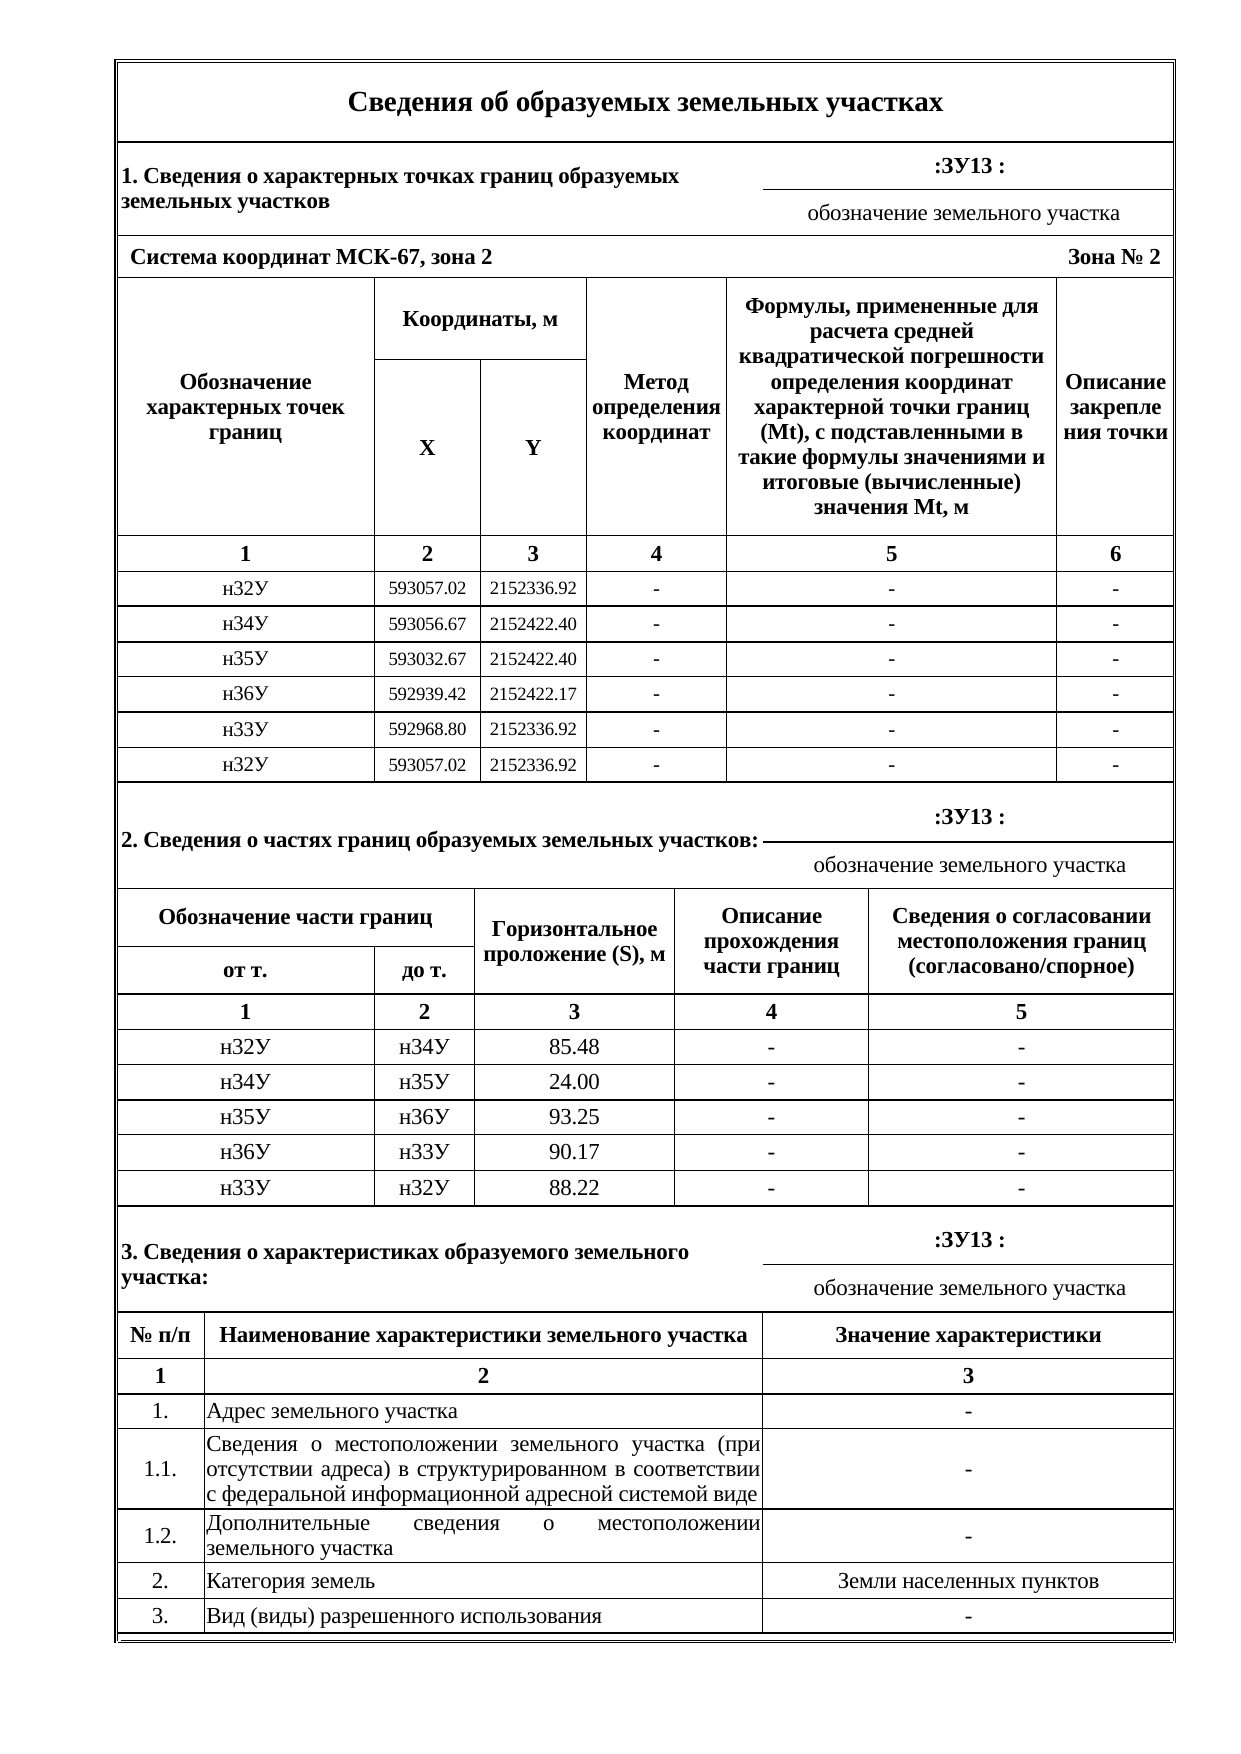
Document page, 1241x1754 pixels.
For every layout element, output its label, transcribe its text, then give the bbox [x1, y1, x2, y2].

table_cell н33У [118, 713, 374, 747]
table_cell 2. Сведения о частях границ образуемых земельных участков: [118, 793, 762, 887]
table_cell 3 [763, 1359, 1173, 1393]
table_cell Зона № 2 [810, 236, 1162, 277]
table_cell Описание закрепле ния точки [1057, 278, 1173, 535]
table_cell 2. [118, 1563, 204, 1598]
table_cell 1. [118, 1395, 204, 1428]
table_cell [118, 1634, 1173, 1639]
table_cell [118, 236, 128, 277]
table_cell - [727, 677, 1056, 711]
table_cell Обозначение части границ [118, 889, 474, 946]
table_cell 85.48 [475, 1030, 674, 1063]
table_cell :ЗУ13 : [763, 143, 1173, 189]
table_cell н34У [118, 1065, 374, 1099]
table_cell - [675, 1101, 868, 1134]
table_cell 2 [375, 536, 480, 571]
table_cell Координаты, м [375, 278, 586, 359]
table_cell - [869, 1171, 1173, 1205]
table_cell обозначение земельного участка [763, 843, 1173, 887]
table_cell обозначение земельного участка [763, 1265, 1173, 1311]
table_cell 5 [869, 995, 1173, 1029]
table_cell Метод определения координат [587, 278, 726, 535]
table_cell н35У [118, 643, 374, 676]
table_cell [118, 783, 1173, 793]
table_cell - [1057, 713, 1173, 747]
table_cell н32У [375, 1171, 474, 1205]
table_cell 2152422.17 [481, 677, 586, 711]
table_cell 5 [727, 536, 1056, 571]
table_cell н33У [375, 1135, 474, 1169]
table_cell Дополнительные сведения о местоположении земельного участка [205, 1510, 762, 1562]
table_cell 3 [475, 995, 674, 1029]
table_cell 3. Сведения о характеристиках образуемого земельного участка: [118, 1217, 762, 1311]
table_cell 3 [481, 536, 586, 571]
table_cell - [1057, 643, 1173, 676]
table_cell обозначение земельного участка [763, 190, 1162, 235]
table_cell - [763, 1395, 1173, 1428]
table_cell - [727, 572, 1056, 605]
table_cell н34У [118, 607, 374, 641]
table_cell - [869, 1101, 1173, 1134]
table_cell 24.00 [475, 1065, 674, 1099]
table_cell - [675, 1030, 868, 1063]
table_cell 592939.42 [375, 677, 480, 711]
table_cell н35У [118, 1101, 374, 1134]
table_cell [1163, 236, 1173, 277]
table_cell Сведения об образуемых земельных участках [118, 63, 1173, 141]
table_cell 4 [675, 995, 868, 1029]
table_cell :ЗУ13 : [763, 1217, 1173, 1263]
table_cell Земли населенных пунктов [763, 1563, 1173, 1598]
table_cell н35У [375, 1065, 474, 1099]
table_cell 593056.67 [375, 607, 480, 641]
table_cell н36У [118, 1135, 374, 1169]
table_cell 1 [118, 995, 374, 1029]
table_cell [116, 1640, 1174, 1687]
table_cell - [1057, 572, 1173, 605]
table_cell № п/п [118, 1313, 204, 1357]
table_cell - [727, 748, 1056, 781]
table_cell н36У [375, 1101, 474, 1134]
table_cell 2152422.40 [481, 643, 586, 676]
table_cell Система координат МСК-67, зона 2 [128, 236, 810, 277]
table_cell 592968.80 [375, 713, 480, 747]
table_cell - [727, 713, 1056, 747]
table_cell - [587, 643, 726, 676]
table_cell 1. Сведения о характерных точках границ образуемых земельных участков [118, 143, 762, 235]
table_cell 4 [587, 536, 726, 571]
table_cell - [727, 643, 1056, 676]
table_cell :ЗУ13 : [763, 793, 1173, 841]
table_cell 2 [375, 995, 474, 1029]
table_cell - [763, 1429, 1173, 1508]
table_cell Описание прохождения части границ [675, 889, 868, 993]
table_cell - [1057, 748, 1173, 781]
table_cell Адрес земельного участка [205, 1395, 762, 1428]
table_cell н36У [118, 677, 374, 711]
table_cell н32У [118, 748, 374, 781]
table_cell н32У [118, 1030, 374, 1063]
table_cell 2152336.92 [481, 713, 586, 747]
table_cell 1 [118, 536, 374, 571]
table_cell Наименование характеристики земельного участка [205, 1313, 762, 1357]
table_cell - [587, 572, 726, 605]
table_cell X [375, 360, 480, 535]
table_cell Категория земель [205, 1563, 762, 1598]
table_cell Сведения о местоположении земельного участка (при отсутствии адреса) в структурированном в соответствии с федеральной информационной адресной системой виде [205, 1429, 762, 1508]
table_cell 593057.02 [375, 572, 480, 605]
table_cell - [675, 1171, 868, 1205]
table_cell - [587, 677, 726, 711]
table_cell 88.22 [475, 1171, 674, 1205]
table_cell н34У [375, 1030, 474, 1063]
table_cell 593057.02 [375, 748, 480, 781]
table_cell 90.17 [475, 1135, 674, 1169]
table_cell [1163, 190, 1173, 235]
table_cell Обозначение характерных точек границ [118, 278, 374, 535]
table_cell - [587, 748, 726, 781]
table_cell - [727, 607, 1056, 641]
table_cell Формулы, примененные для расчета средней квадратической погрешности определения координат характерной точки границ (Mt), с подставленными в такие формулы значениями и итоговые (вычисленные) значения Mt, м [727, 278, 1056, 535]
table_cell Y [481, 360, 586, 535]
table_cell - [675, 1065, 868, 1099]
table_cell - [675, 1135, 868, 1169]
table_cell 593032.67 [375, 643, 480, 676]
table_cell [118, 1207, 1173, 1217]
table_cell - [587, 713, 726, 747]
table_cell от т. [118, 947, 374, 993]
table_cell - [763, 1510, 1173, 1562]
table_cell 1 [118, 1359, 204, 1393]
table_cell 2152422.40 [481, 607, 586, 641]
table_cell н32У [118, 572, 374, 605]
table_cell н33У [118, 1171, 374, 1205]
table_cell 1.2. [118, 1510, 204, 1562]
table_cell до т. [375, 947, 474, 993]
table_cell 6 [1057, 536, 1173, 571]
table_cell 3. [118, 1599, 204, 1632]
table_cell 2152336.92 [481, 748, 586, 781]
table_cell - [587, 607, 726, 641]
table_cell Сведения о согласовании местоположения границ (согласовано/спорное) [869, 889, 1173, 993]
table_cell Горизонтальное проложение (S), м [475, 889, 674, 993]
table_cell - [869, 1030, 1173, 1063]
table_cell - [869, 1135, 1173, 1169]
table_cell - [1057, 607, 1173, 641]
table_cell 2 [205, 1359, 762, 1393]
table_cell 1.1. [118, 1429, 204, 1508]
table_cell Вид (виды) разрешенного использования [205, 1599, 762, 1632]
table_cell 93.25 [475, 1101, 674, 1134]
table_cell - [869, 1065, 1173, 1099]
table_cell - [1057, 677, 1173, 711]
table_cell 2152336.92 [481, 572, 586, 605]
table_cell - [763, 1599, 1173, 1632]
table_cell Значение характеристики [763, 1313, 1173, 1357]
